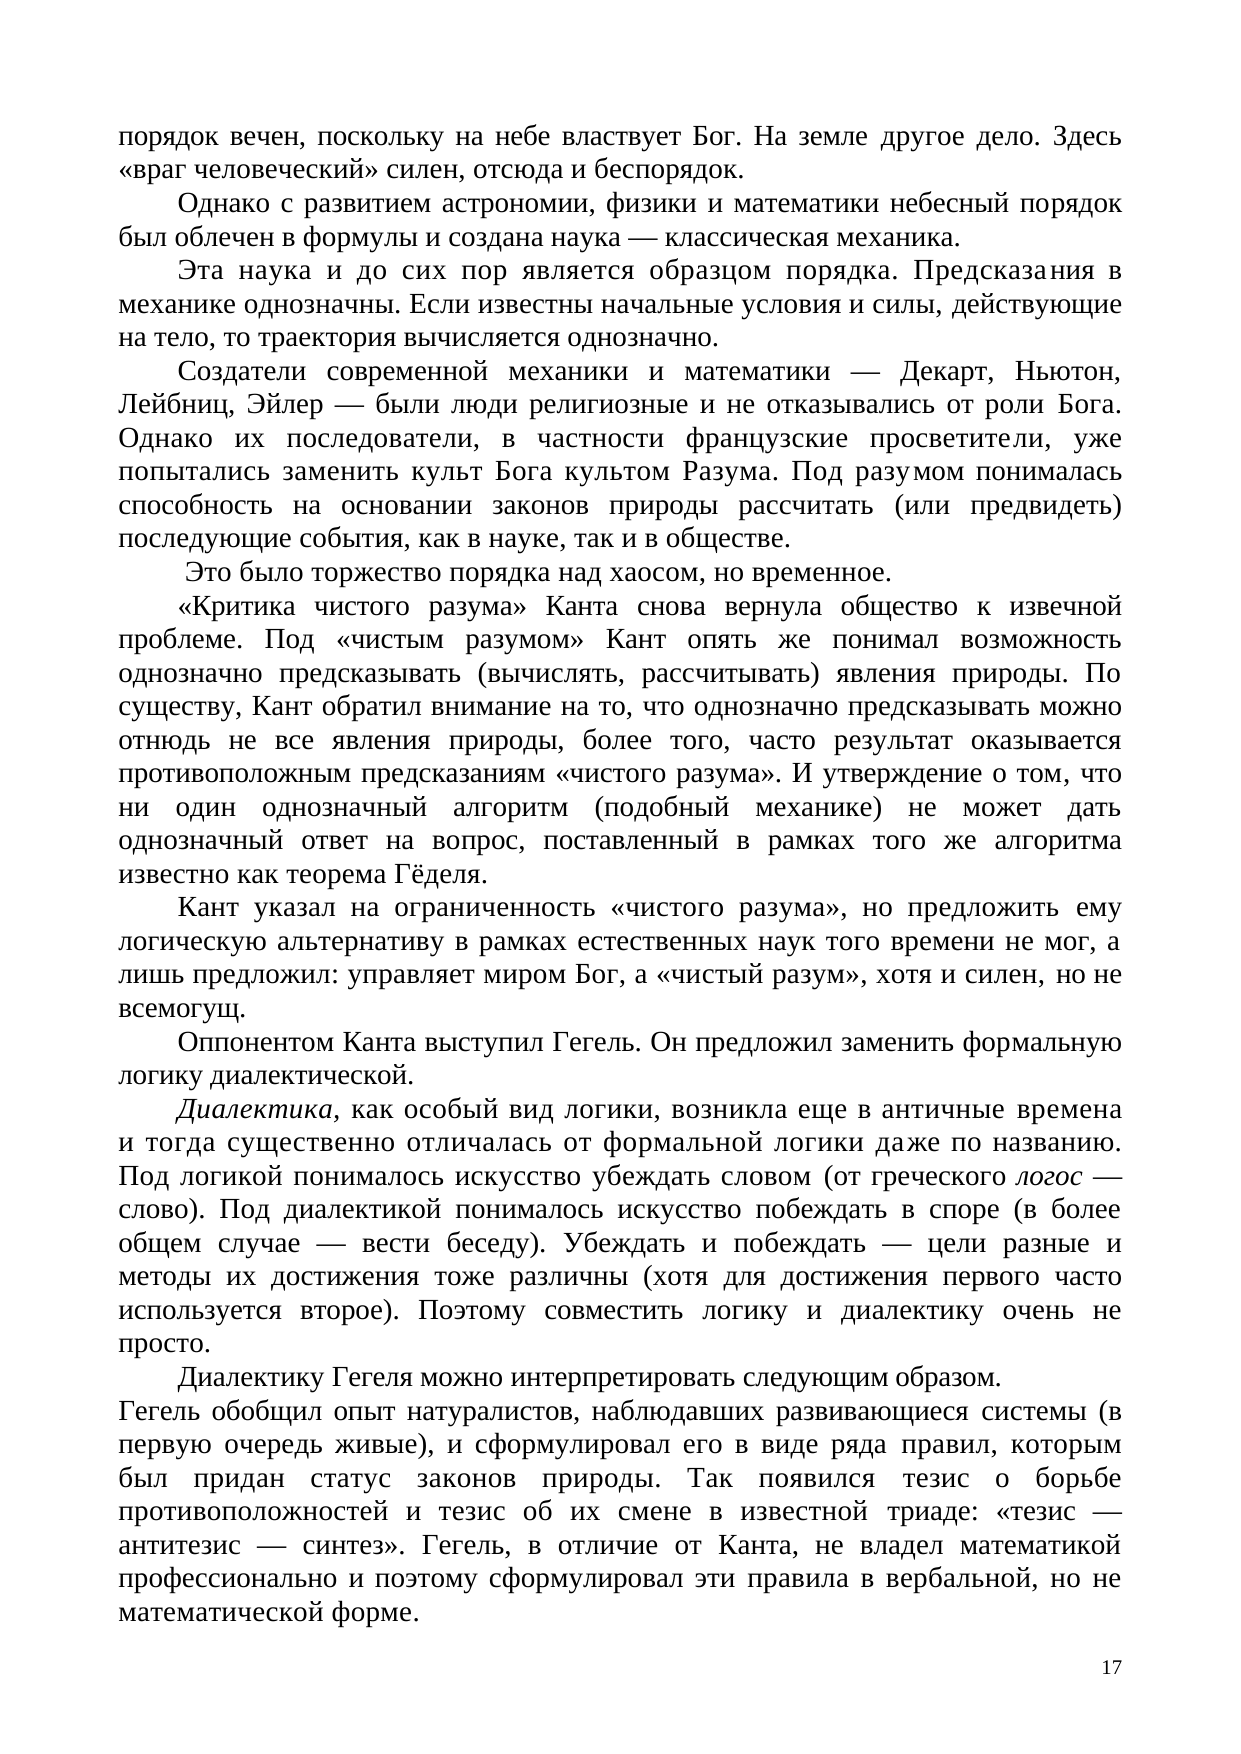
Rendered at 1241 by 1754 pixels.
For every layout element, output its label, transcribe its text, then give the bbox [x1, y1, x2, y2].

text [118, 118, 1122, 185]
text Кант указал на ограниченность «чистого разума», но предложить ему логическую альтернативу в рамках естественных наук того времени не мог, а лишь предложил: управляет миром Бог, а «чистый разум», хотя и силен, но не всемогущ. [118, 889, 1122, 1024]
text Эта наука и до сих пор является образцом порядка. Предсказания в механике однозначны. Если известны начальные условия и силы, действующие на тело, то траектория вычисляется однозначно. [118, 252, 1122, 353]
text Создатели современной механики и математики — Декарт, Ньютон, Лейбниц, Эйлер — были люди религиозные и не отказывались от роли Бога. Однако их последователи, в частности французские просветители, уже попытались заменить культ Бога культом Разума. Под разумом понималась способность на основании законов природы рассчитать (или предвидеть) последующие события, как в науке, так и в обществе. [118, 353, 1122, 554]
text Диалектика, как особый вид логики, возникла еще в античные времена и тогда существенно отличалась от формальной логики даже по названию. Под логикой понималось искусство убеждать словом (от греческого логос — слово). Под диалектикой понималось искусство побеждать в споре (в более общем случае — вести беседу). Убеждать и побеждать — цели разные и методы их достижения тоже различны (хотя для достижения первого часто используется второе). Поэтому совместить логику и диалектику очень не просто. [118, 1091, 1122, 1359]
text Это было торжество порядка над хаосом, но временное. [118, 554, 1122, 588]
text «Критика чистого разума» Канта снова вернула общество к извечной проблеме. Под «чистым разумом» Кант опять же понимал возможность однозначно предсказывать (вычислять, рассчитывать) явления природы. По существу, Кант обратил внимание на то, что однозначно предсказывать можно отнюдь не все явления природы, более того, часто результат оказывается противоположным предсказаниям «чистого разума». И утверждение о том, что ни один однозначный алгоритм (подобный механике) не может дать однозначный ответ на вопрос, поставленный в рамках того же алгоритма известно как теорема Гёделя. [118, 588, 1122, 889]
text Оппонентом Канта выступил Гегель. Он предложил заменить формальную логику диалектической. [118, 1024, 1122, 1091]
text Гегель обобщил опыт натуралистов, наблюдавших развивающиеся системы (в первую очередь живые), и сформулировал его в виде ряда правил, которым был придан статус законов природы. Так появился тезис о борьбе противоположностей и тезис об их смене в известной триаде: «тезис — антитезис — синтез». Гегель, в отличие от Канта, не владел математикой профессионально и поэтому сформулировал эти правила в вербальной, но не математической форме. [118, 1393, 1122, 1627]
text Однако с развитием астрономии, физики и математики небесный порядок был облечен в формулы и создана наука — классическая механика. [118, 185, 1122, 252]
text Диалектику Гегеля можно интерпретировать следующим образом. [118, 1359, 1122, 1393]
